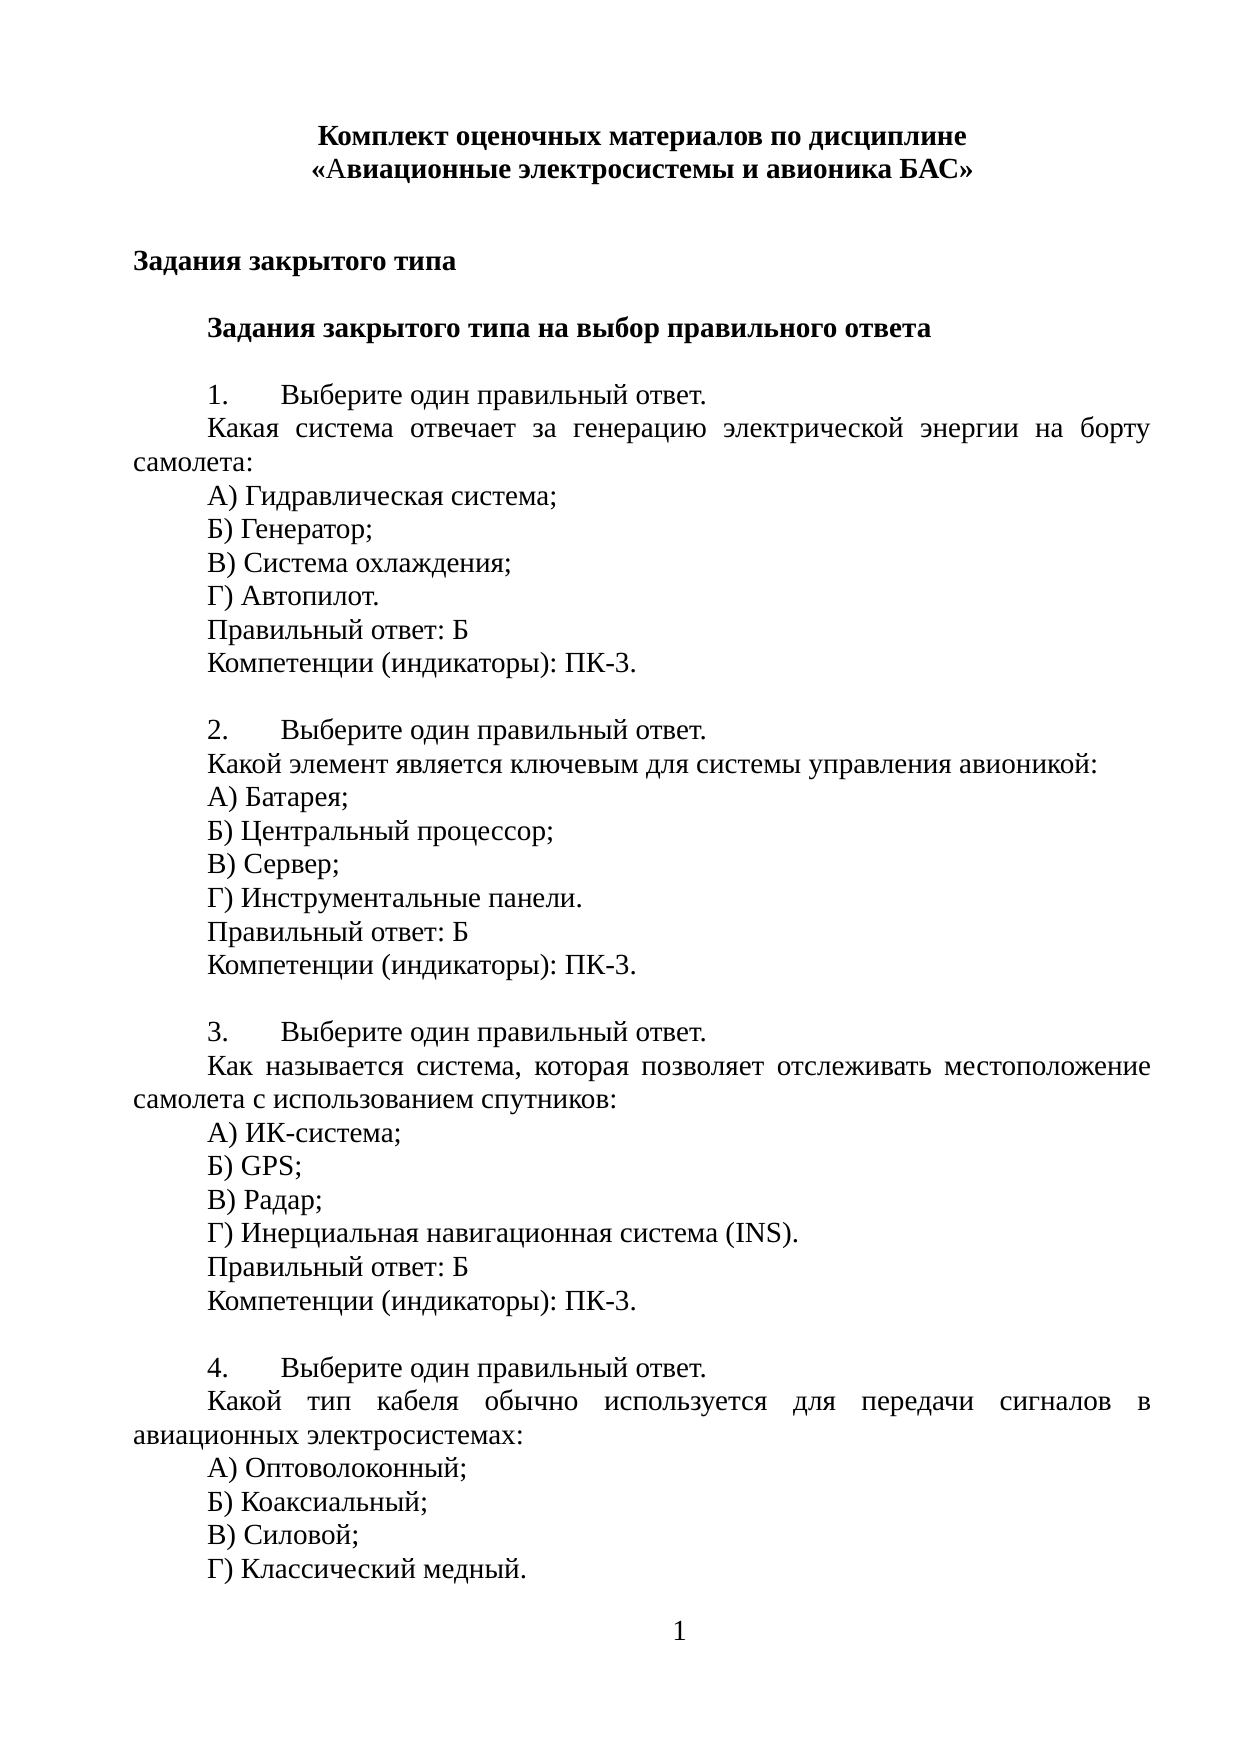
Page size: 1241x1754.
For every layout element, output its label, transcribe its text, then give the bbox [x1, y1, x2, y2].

text Г) Инерциальная навигационная система (INS). [133, 1216, 1152, 1249]
text А) Оптоволоконный; [133, 1450, 1152, 1484]
text Б) Генератор; [133, 511, 1152, 545]
text Какая система отвечает за генерацию электрической энергии на борту самолета: [133, 411, 1152, 478]
subtitle Задания закрытого типа на выбор правильного ответа [133, 310, 1152, 343]
text 3. Выберите один правильный ответ. [133, 1014, 1152, 1048]
text В) Радар; [133, 1182, 1152, 1216]
text Компетенции (индикаторы): ПК-3. [133, 1283, 1152, 1316]
text 2. Выберите один правильный ответ. [133, 712, 1152, 746]
text А) Гидравлическая система; [133, 478, 1152, 511]
text Правильный ответ: Б [133, 1249, 1152, 1283]
subtitle Комплект оценочных материалов по дисциплине «Авиационные электросистемы и авионика БАС» [133, 118, 1152, 185]
text Правильный ответ: Б [133, 612, 1152, 645]
text А) ИК-система; [133, 1115, 1152, 1148]
text А) Батарея; [133, 779, 1152, 813]
text Какой тип кабеля обычно используется для передачи сигналов в авиационных электросистемах: [133, 1383, 1152, 1450]
text Правильный ответ: Б [133, 914, 1152, 947]
text 1. Выберите один правильный ответ. [133, 377, 1152, 411]
subtitle Задания закрытого типа [133, 243, 1152, 276]
text Г) Инструментальные панели. [133, 880, 1152, 914]
text Какой элемент является ключевым для системы управления авионикой: [133, 746, 1152, 779]
text В) Сервер; [133, 847, 1152, 880]
text Г) Автопилот. [133, 578, 1152, 612]
text Б) Центральный процессор; [133, 813, 1152, 847]
text 4. Выберите один правильный ответ. [133, 1350, 1152, 1383]
text Б) Коаксиальный; [133, 1484, 1152, 1517]
text Как называется система, которая позволяет отслеживать местоположение самолета с использованием спутников: [133, 1048, 1152, 1115]
text В) Силовой; [133, 1517, 1152, 1551]
text Компетенции (индикаторы): ПК-3. [133, 947, 1152, 981]
text В) Система охлаждения; [133, 545, 1152, 578]
text Б) GPS; [133, 1148, 1152, 1182]
text Г) Классический медный. [133, 1551, 1152, 1584]
text Компетенции (индикаторы): ПК-3. [133, 645, 1152, 679]
